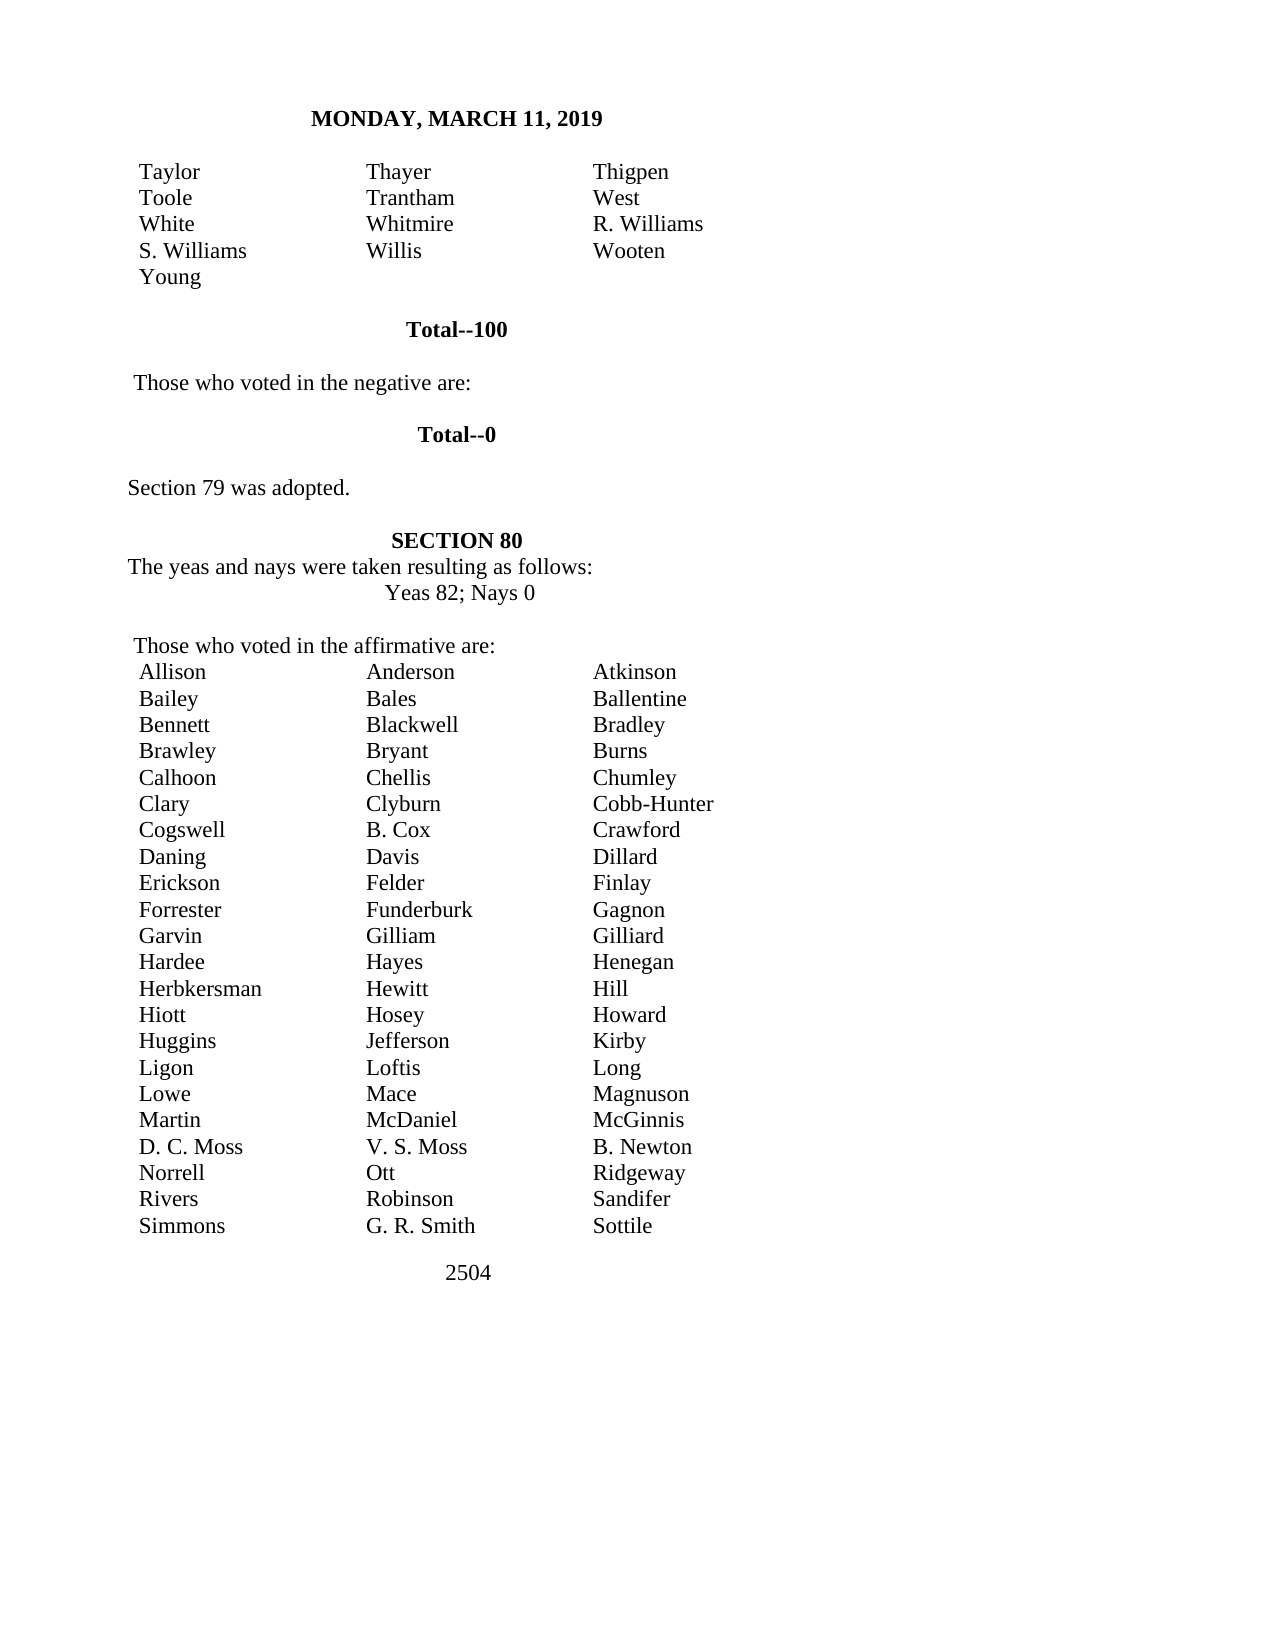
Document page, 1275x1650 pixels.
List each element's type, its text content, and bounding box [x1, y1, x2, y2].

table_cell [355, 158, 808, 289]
text Total--100 [127, 316, 786, 342]
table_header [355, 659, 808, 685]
text SECTION 80 [127, 527, 786, 553]
text Total--0 [127, 421, 786, 448]
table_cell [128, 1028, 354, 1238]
text Those who voted in the negative are: [127, 368, 786, 395]
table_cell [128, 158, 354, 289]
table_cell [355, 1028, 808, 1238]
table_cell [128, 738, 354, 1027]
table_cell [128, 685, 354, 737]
text Those who voted in the affirmative are: [127, 632, 786, 658]
text Section 79 was adopted. [127, 474, 786, 500]
text Yeas 82; Nays 0 [127, 579, 786, 606]
text The yeas and nays were taken resulting as follows: [127, 553, 786, 579]
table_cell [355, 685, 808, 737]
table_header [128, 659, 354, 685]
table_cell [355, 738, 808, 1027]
